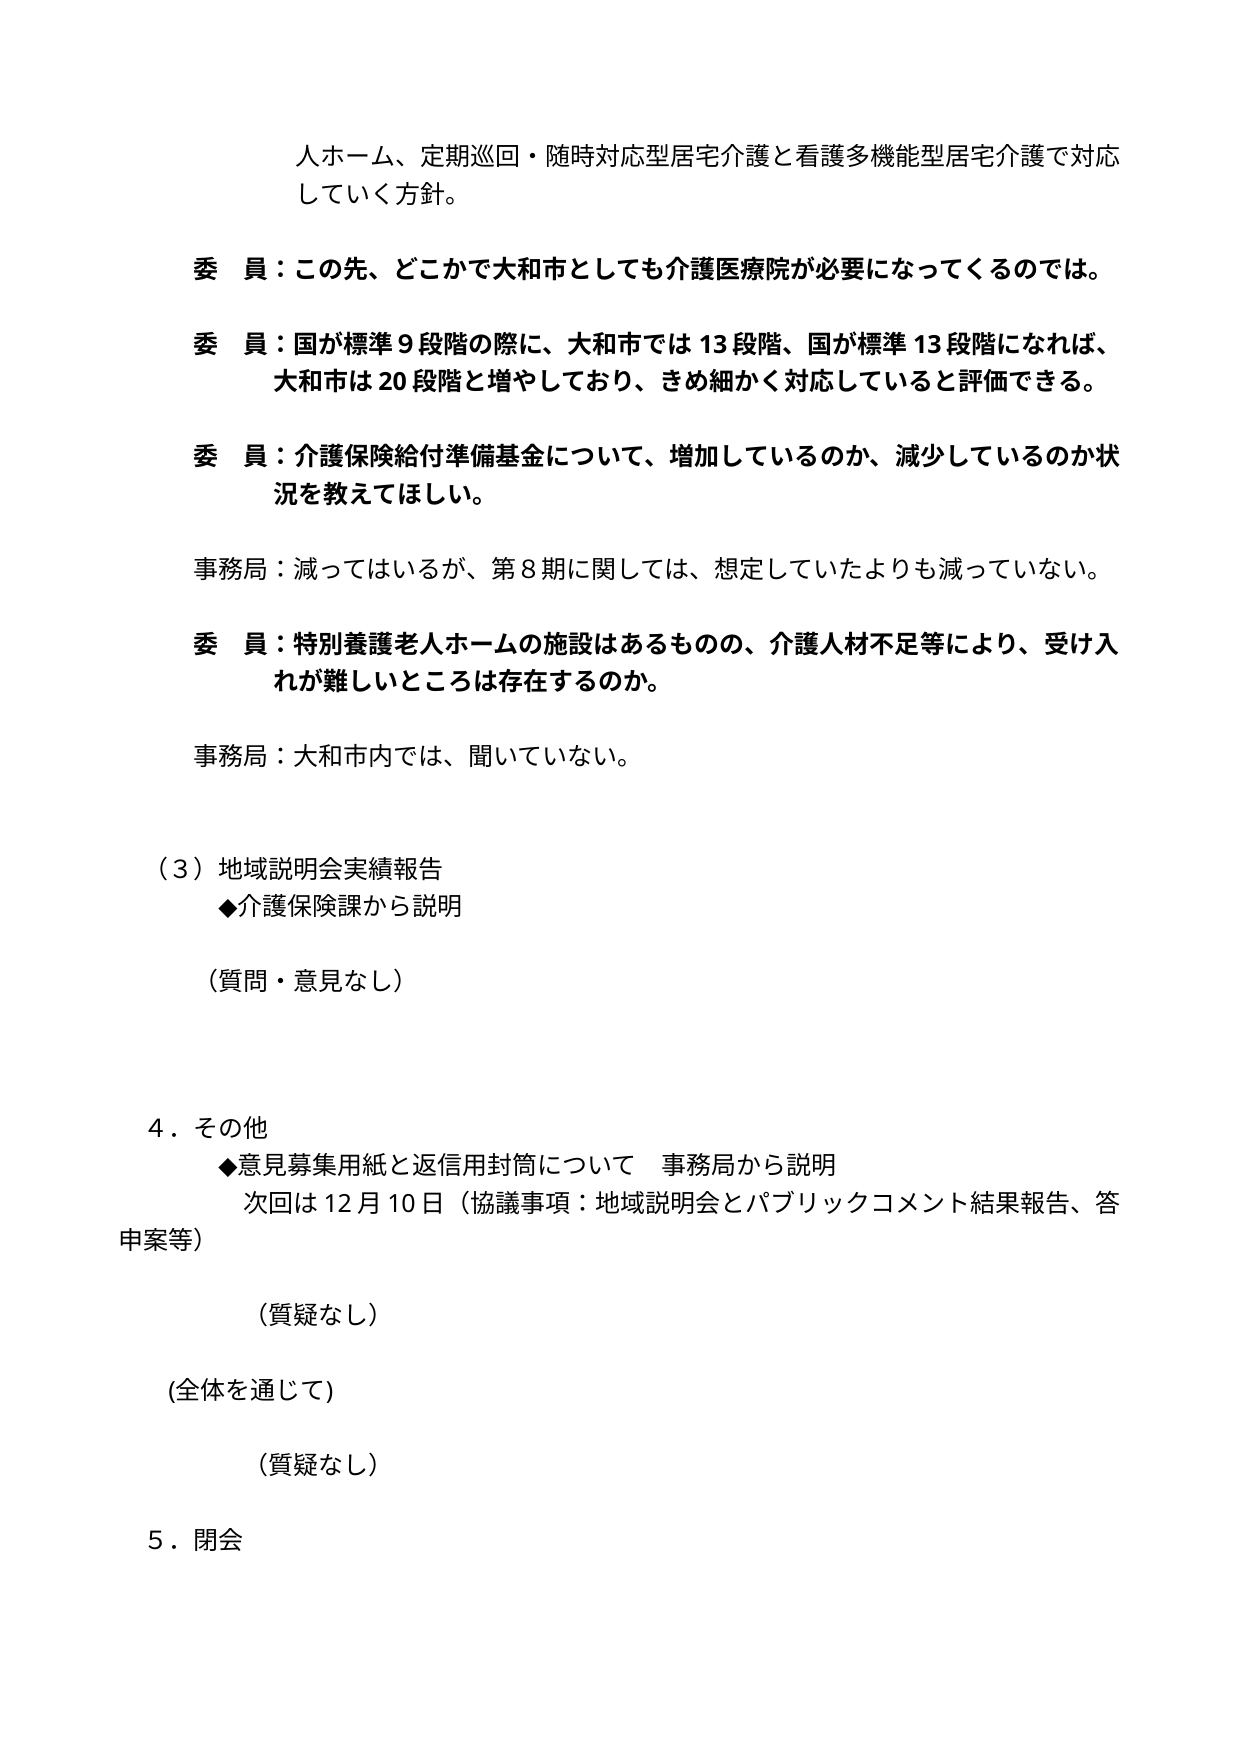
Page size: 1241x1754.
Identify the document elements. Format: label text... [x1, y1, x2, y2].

text （質問・意見なし） [118, 961, 1122, 998]
text ４．その他 [118, 1107, 1122, 1145]
text ５．閉会 [118, 1520, 1122, 1557]
text （質疑なし） [193, 1295, 1122, 1332]
text 事務局：減ってはいるが、第８期に関しては、想定していたよりも減っていない。 [193, 548, 1122, 586]
text 委 員：介護保険給付準備基金について、増加しているのか、減少しているのか状況を教えてほしい。 [193, 436, 1122, 511]
text 委 員：国が標準９段階の際に、大和市では13段階、国が標準13段階になれば、大和市は20段階と増やしており、きめ細かく対応していると評価できる。 [193, 323, 1122, 398]
text 委 員：この先、どこかで大和市としても介護医療院が必要になってくるのでは。 [193, 248, 1122, 286]
text ◆意見募集用紙と返信用封筒について 事務局から説明 [118, 1145, 1122, 1182]
text 委 員：特別養護老人ホームの施設はあるものの、介護人材不足等により、受け入れが難しいところは存在するのか。 [193, 623, 1122, 698]
text （３）地域説明会実績報告 [118, 848, 1122, 886]
text ◆介護保険課から説明 [118, 886, 1122, 923]
text 事務局：大和市内では、聞いていない。 [193, 736, 1122, 773]
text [193, 136, 1122, 211]
text (全体を通じて) [168, 1370, 1122, 1407]
text （質疑なし） [193, 1445, 1122, 1482]
text 次回は12月10日（協議事項：地域説明会とパブリックコメント結果報告、答申案等） [118, 1182, 1122, 1257]
